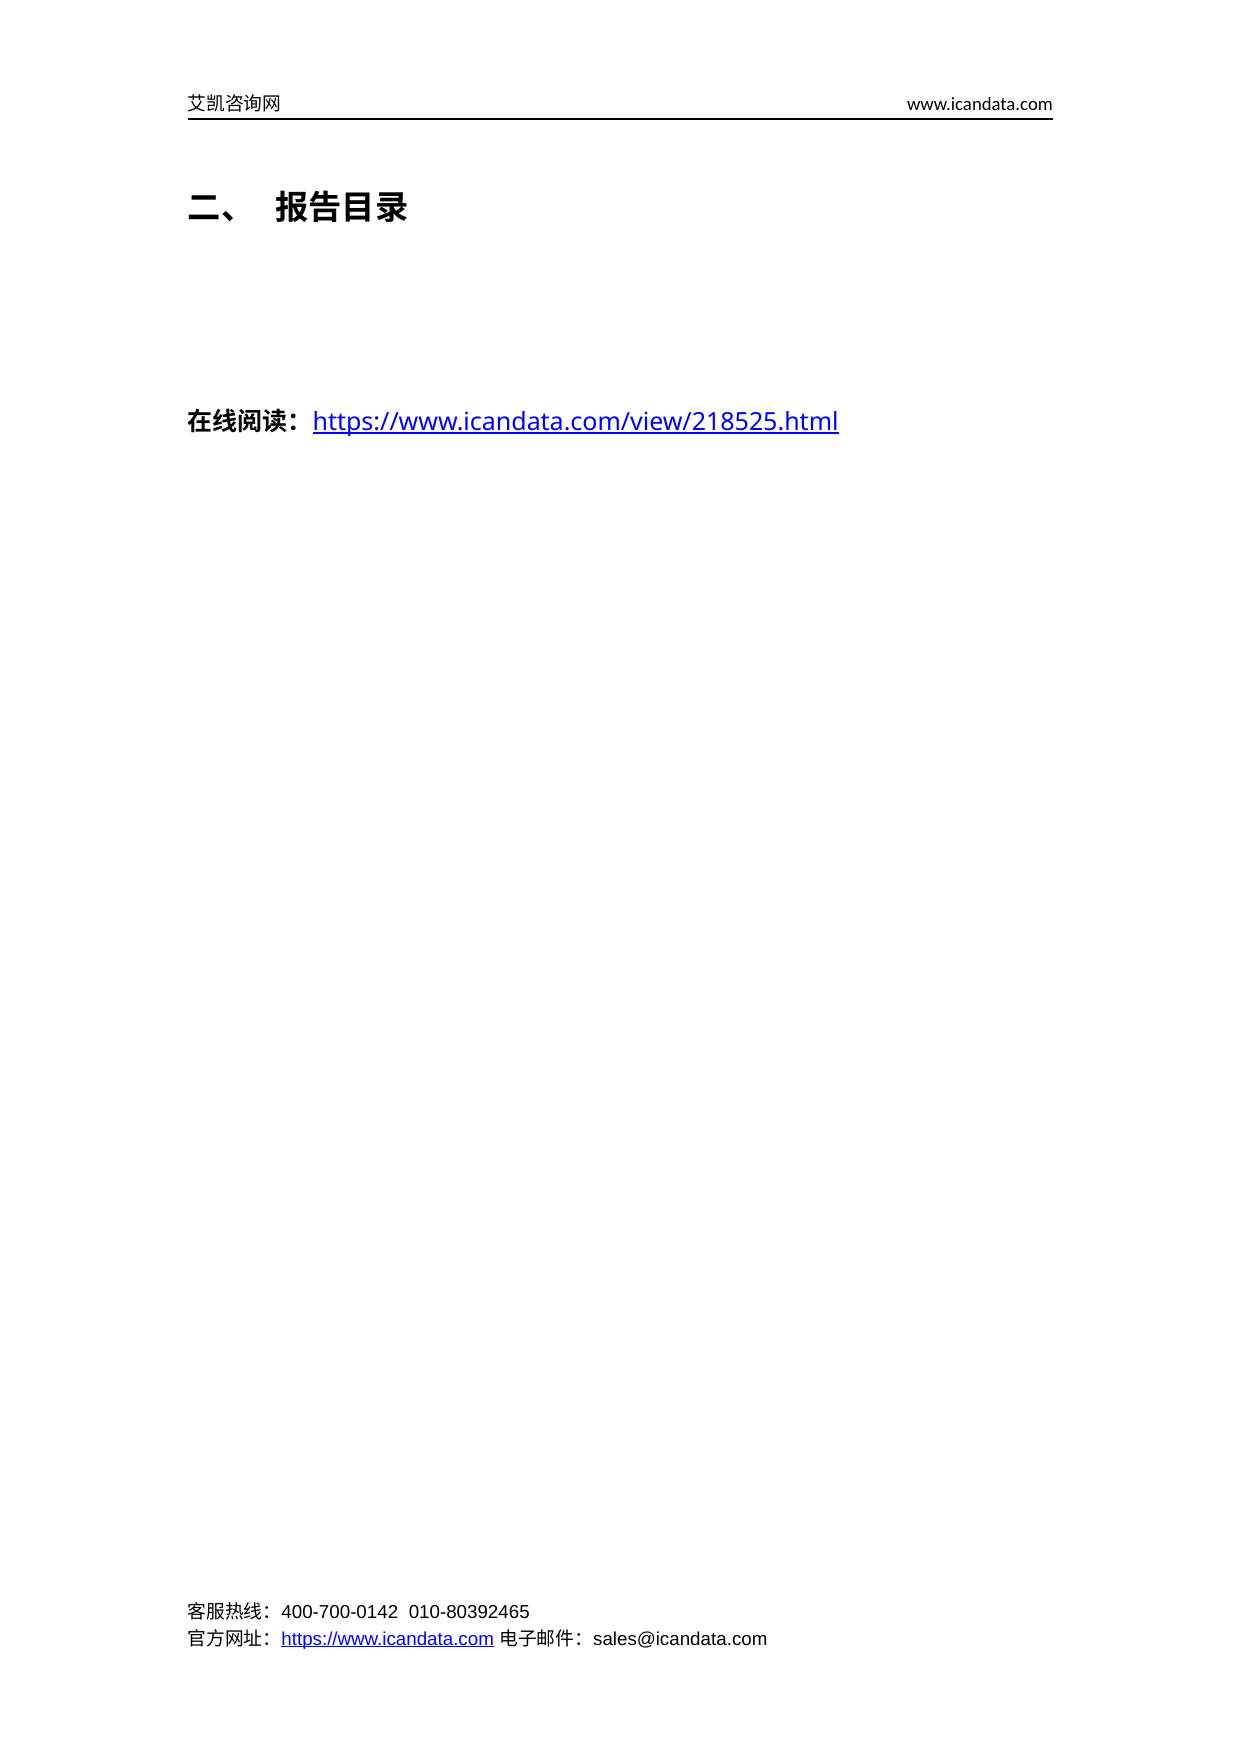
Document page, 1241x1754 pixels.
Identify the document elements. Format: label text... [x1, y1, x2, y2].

subtitle 报告目录 [187, 172, 1053, 237]
text 在线阅读：https://www.icandata.com/view/218525.html [187, 387, 1053, 452]
